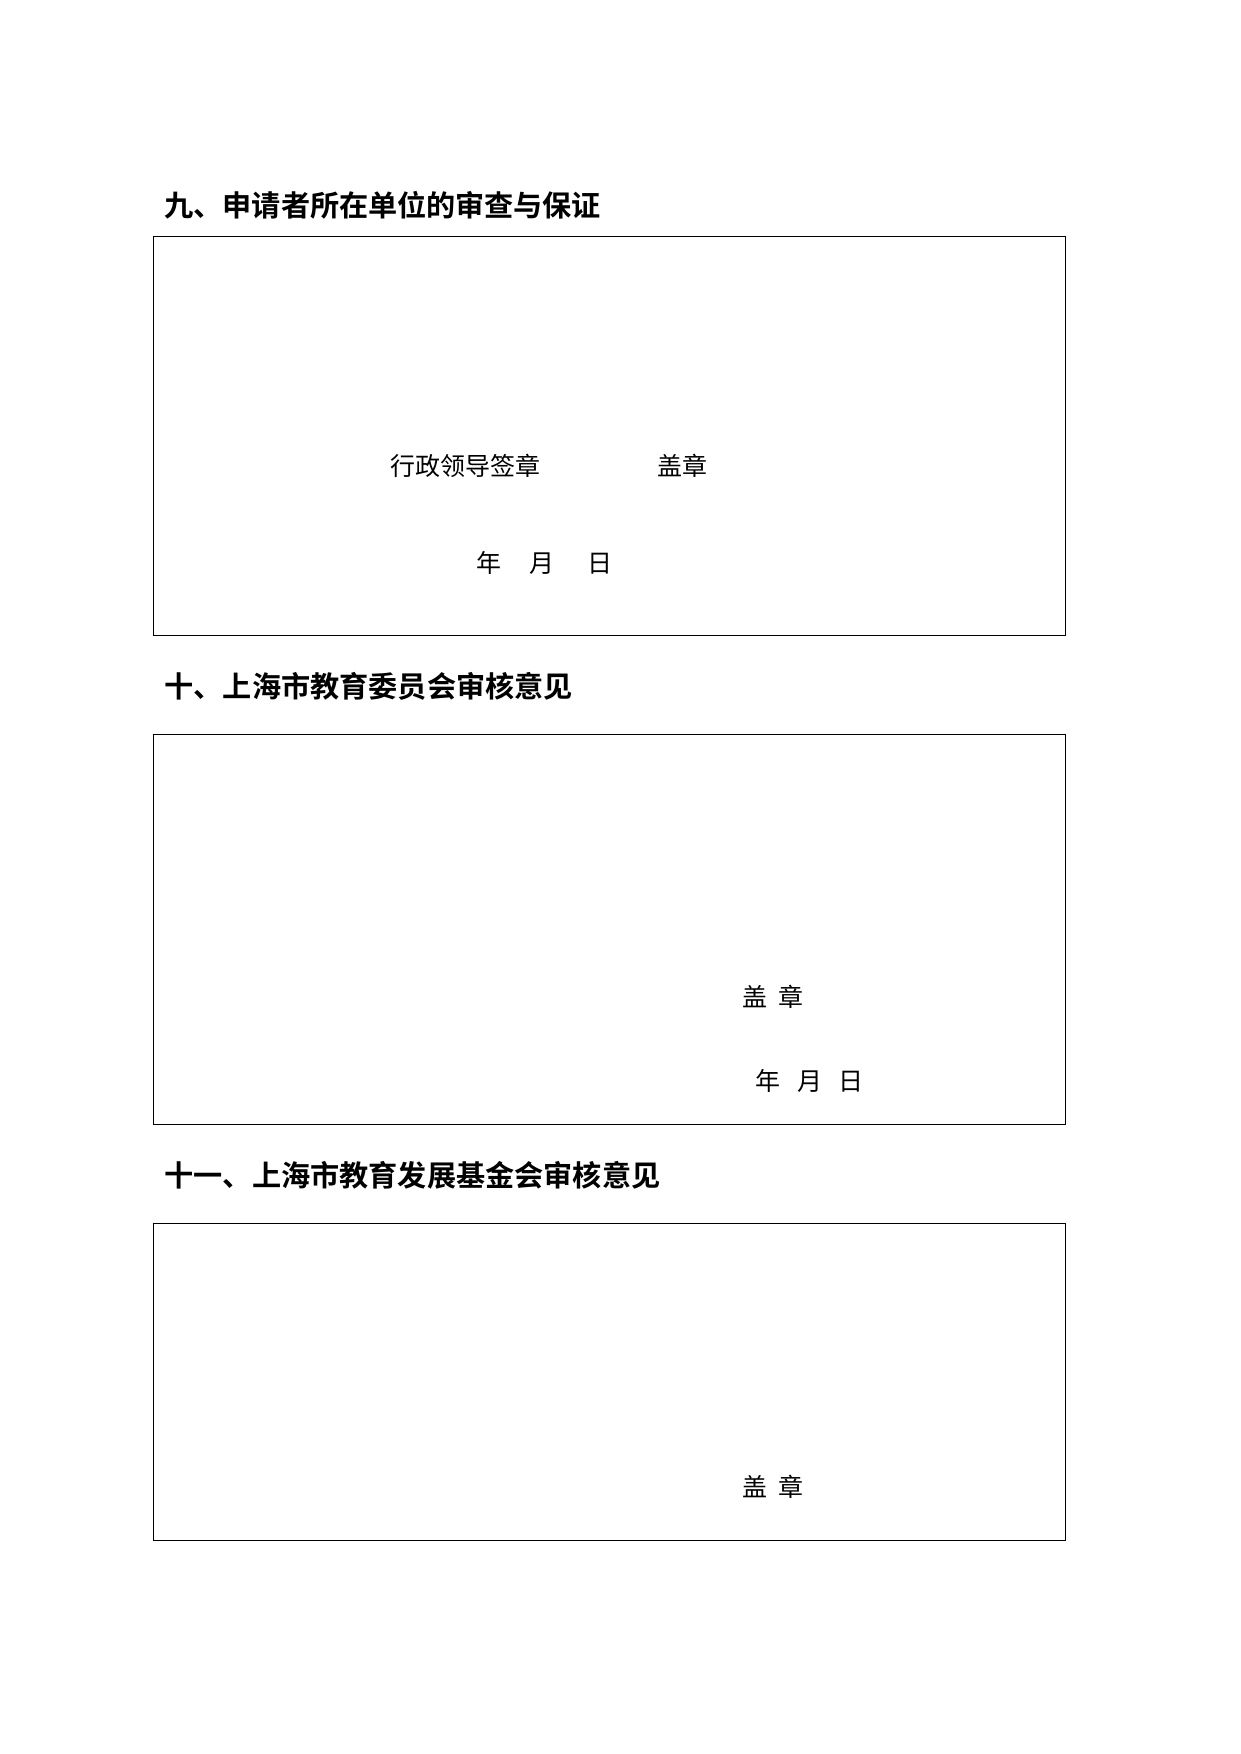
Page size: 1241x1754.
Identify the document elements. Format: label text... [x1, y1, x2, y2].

text 十一、上海市教育发展基金会审核意见 [164, 1141, 1083, 1206]
text 九、申请者所在单位的审查与保证 [164, 171, 1083, 236]
table_header 盖 章 年 月 日 [154, 1224, 1065, 1540]
text 十、上海市教育委员会审核意见 [164, 652, 1083, 717]
table_header 行政领导签章 盖章 年 月 日 [154, 237, 1065, 635]
table_header 盖 章 年 月 日 [154, 735, 1065, 1124]
